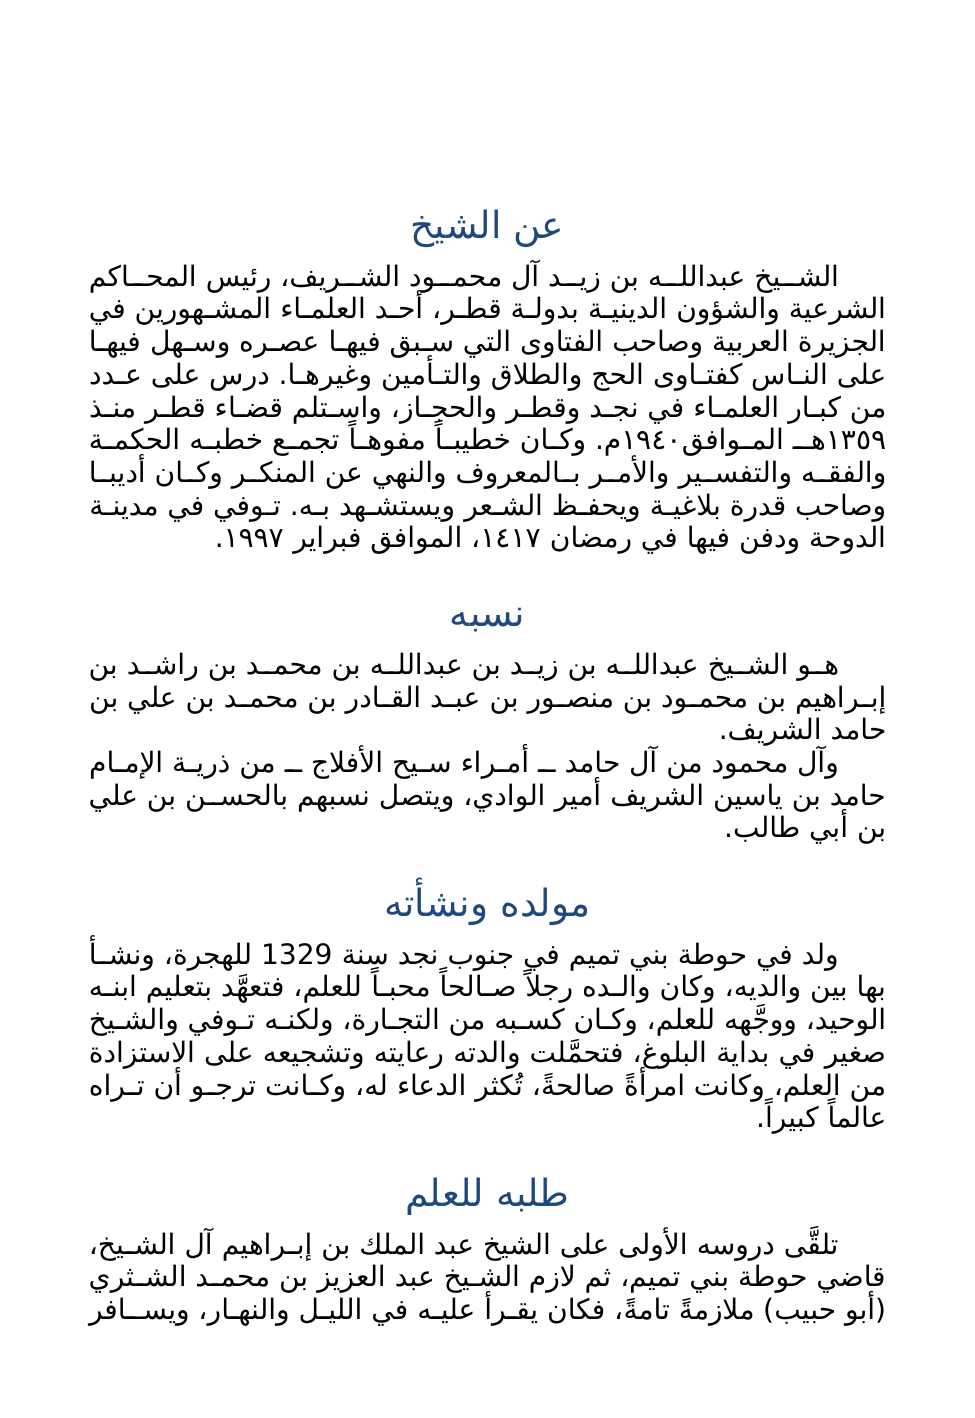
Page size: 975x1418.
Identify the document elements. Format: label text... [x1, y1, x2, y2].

text عن الشيخ [89, 204, 886, 248]
text هو الشيخ عبدالله بن زيد بن عبدالله بن محمد بن راشد بن إبراهيم بن محمود بن منصور بن عبد القادر بن محمد بن علي بن حامد الشريف. [89, 648, 886, 746]
text ولد في حوطة بني تميم في جنوب نجد سنة 1329 للهجرة، ونشأ بها بين والديه، وكان والده رجلاً صالحاً محباً للعلم، فتعهَّد بتعليم ابنه الوحيد، ووجَّهه للعلم، وكان كسبه من التجارة، ولكنه توفي والشيخ صغير في بداية البلوغ، فتحمَّلت والدته رعايته وتشجيعه على الاستزادة من العلم، وكانت امرأةً صالحةً، تُكثر الدعاء له، وكانت ترجو أن تراه عالماً كبيراً. [89, 938, 886, 1134]
text وآل محمود من آل حامد ـ أمراء سيح الأفلاج ـ من ذرية الإمام حامد بن ياسين الشريف أمير الوادي، ويتصل نسبهم بالحسن بن علي بن أبي طالب. [89, 746, 886, 844]
text مولده ونشأته [89, 882, 886, 926]
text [89, 1228, 886, 1326]
text طلبه للعلم [89, 1172, 886, 1215]
text الشيخ عبدالله بن زيد آل محمود الشريف، رئيس المحاكم الشرعية والشؤون الدينية بدولة قطر، أحد العلماء المشهورين في الجزيرة العربية وصاحب الفتاوى التي سبق فيها عصره وسهل فيها على الناس كفتاوى الحج والطلاق والتأمين وغيرها. درس على عدد من كبار العلماء في نجد وقطر والحجاز، واستلم قضاء قطر منذ ١٣٥٩هـ الموافق١٩٤٠م. وكان خطيباً مفوهاً تجمع خطبه الحكمة والفقه والتفسير والأمر بالمعروف والنهي عن المنكر وكان أديبا وصاحب قدرة بلاغية ويحفظ الشعر ويستشهد به. توفي في مدينة الدوحة ودفن فيها في رمضان ١٤١٧، الموافق فبراير ١٩٩٧. [89, 260, 886, 554]
text نسبه [89, 592, 886, 636]
